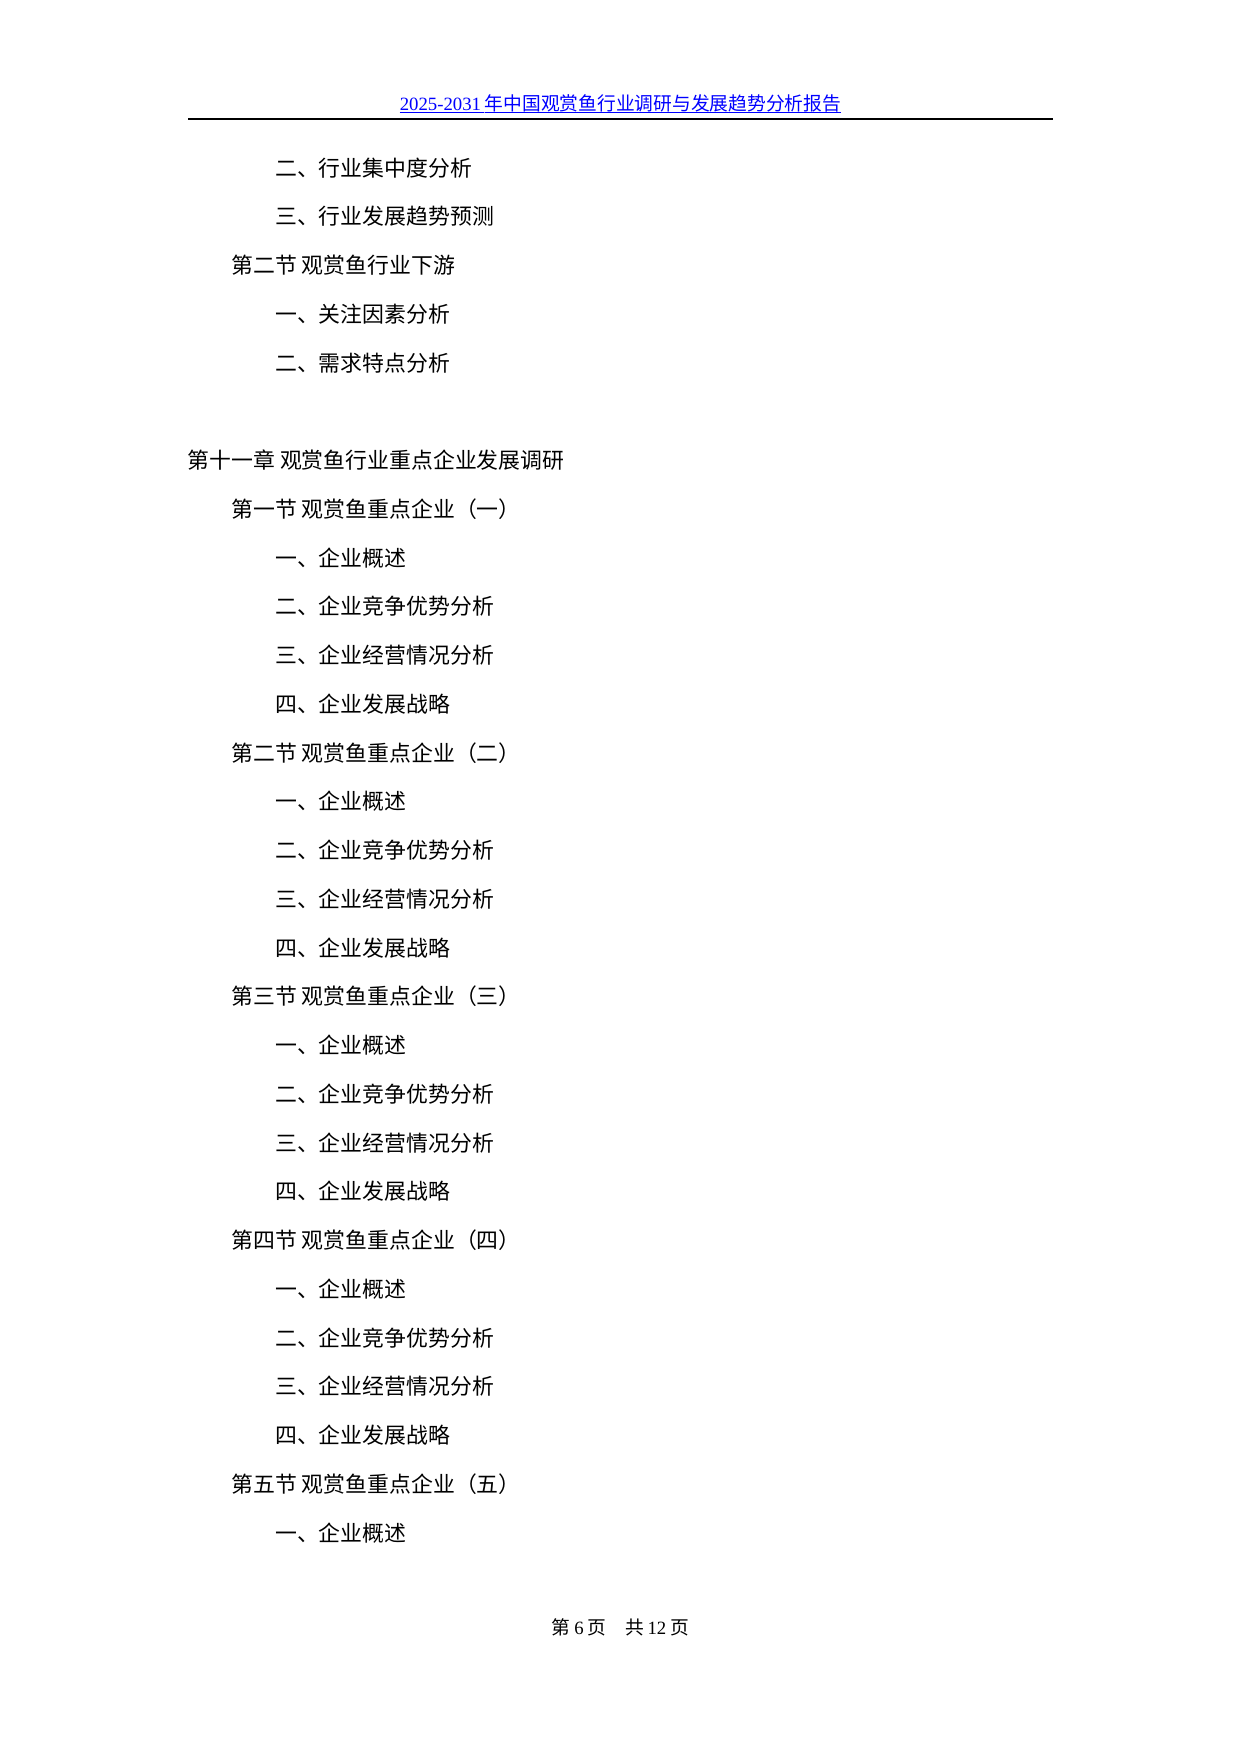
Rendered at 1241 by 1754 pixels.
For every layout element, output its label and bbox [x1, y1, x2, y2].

text [187, 150, 1053, 1548]
